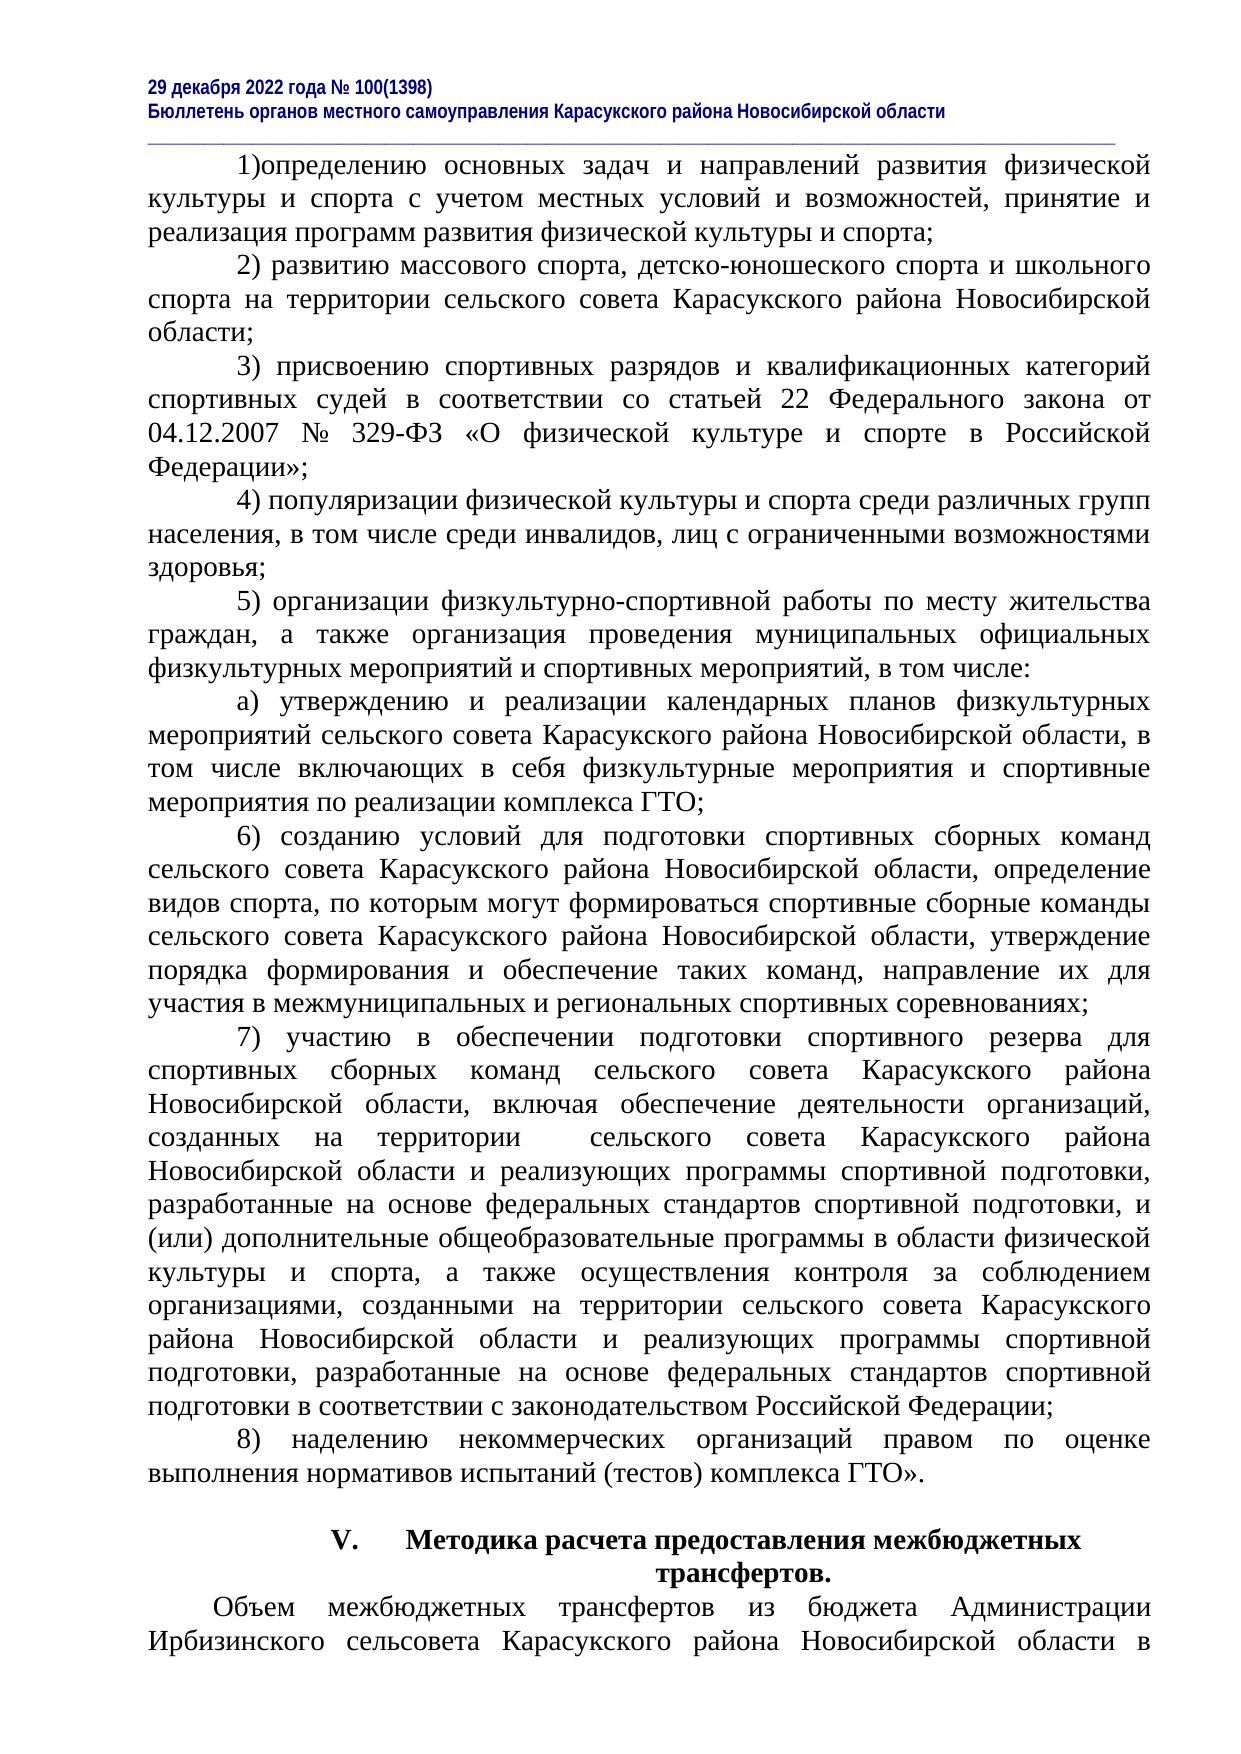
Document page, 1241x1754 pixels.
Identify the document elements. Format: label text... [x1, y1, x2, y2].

text 4) популяризации физической культуры и спорта среди различных групп населения, в том числе среди инвалидов, лиц с ограниченными возможностями здоровья; [148, 482, 1152, 583]
list Методика расчета предоставления межбюджетных трансфертов. [260, 1522, 1152, 1589]
text 2) развитию массового спорта, детско-юношеского спорта и школьного спорта на территории сельского совета Карасукского района Новосибирской области; [148, 247, 1152, 348]
text 8) наделению некоммерческих организаций правом по оценке выполнения нормативов испытаний (тестов) комплекса ГТО». [148, 1421, 1152, 1488]
text а) утверждению и реализации календарных планов физкультурных мероприятий сельского совета Карасукского района Новосибирской области, в том числе включающих в себя физкультурные мероприятия и спортивные мероприятия по реализации комплекса ГТО; [148, 683, 1152, 818]
text 3) присвоению спортивных разрядов и квалификационных категорий спортивных судей в соответствии со статьей 22 Федерального закона от 04.12.2007 № 329-ФЗ «О физической культуре и спорте в Российской Федерации»; [148, 348, 1152, 482]
text 5) организации физкультурно-спортивной работы по месту жительства граждан, а также организация проведения муниципальных официальных физкультурных мероприятий и спортивных мероприятий, в том числе: [148, 583, 1152, 683]
text 6) созданию условий для подготовки спортивных сборных команд сельского совета Карасукского района Новосибирской области, определение видов спорта, по которым могут формироваться спортивные сборные команды сельского совета Карасукского района Новосибирской области, утверждение порядка формирования и обеспечение таких команд, направление их для участия в межмуниципальных и региональных спортивных соревнованиях; [148, 818, 1152, 1019]
text 7) участию в обеспечении подготовки спортивного резерва для спортивных сборных команд сельского совета Карасукского района Новосибирской области, включая обеспечение деятельности организаций, созданных на территории сельского совета Карасукского района Новосибирской области и реализующих программы спортивной подготовки, разработанные на основе федеральных стандартов спортивной подготовки, и (или) дополнительные общеобразовательные программы в области физической культуры и спорта, а также осуществления контроля за соблюдением организациями, созданными на территории сельского совета Карасукского района Новосибирской области и реализующих программы спортивной подготовки, разработанные на основе федеральных стандартов спортивной подготовки в соответствии с законодательством Российской Федерации; [148, 1019, 1152, 1421]
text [148, 1589, 1152, 1656]
text 1)определению основных задач и направлений развития физической культуры и спорта с учетом местных условий и возможностей, принятие и реализация программ развития физической культуры и спорта; [148, 147, 1152, 247]
